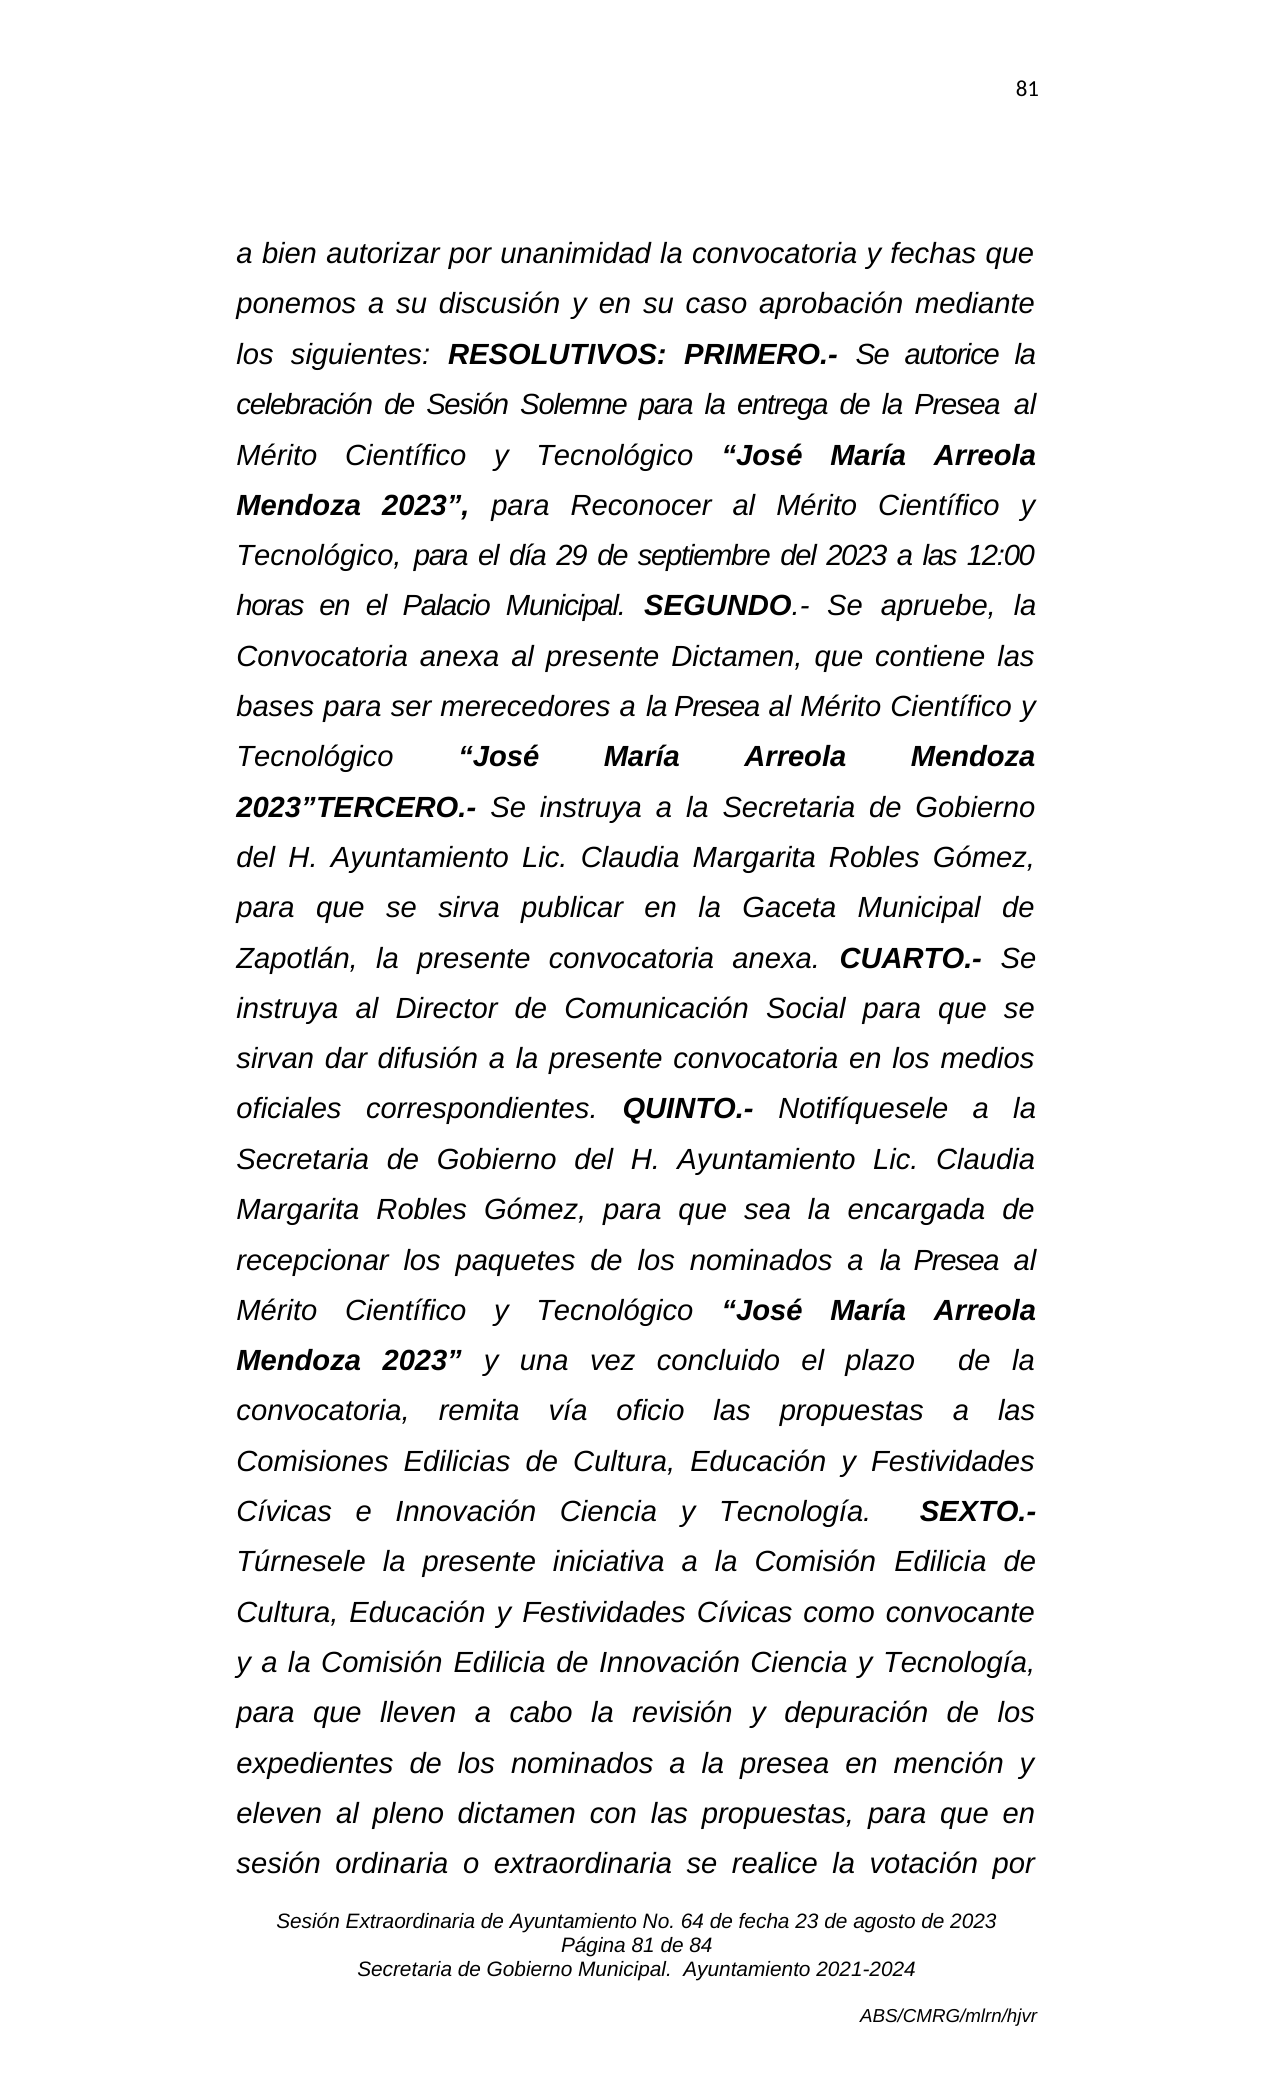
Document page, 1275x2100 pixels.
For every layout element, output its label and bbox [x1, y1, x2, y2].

text [236, 236, 1039, 1880]
